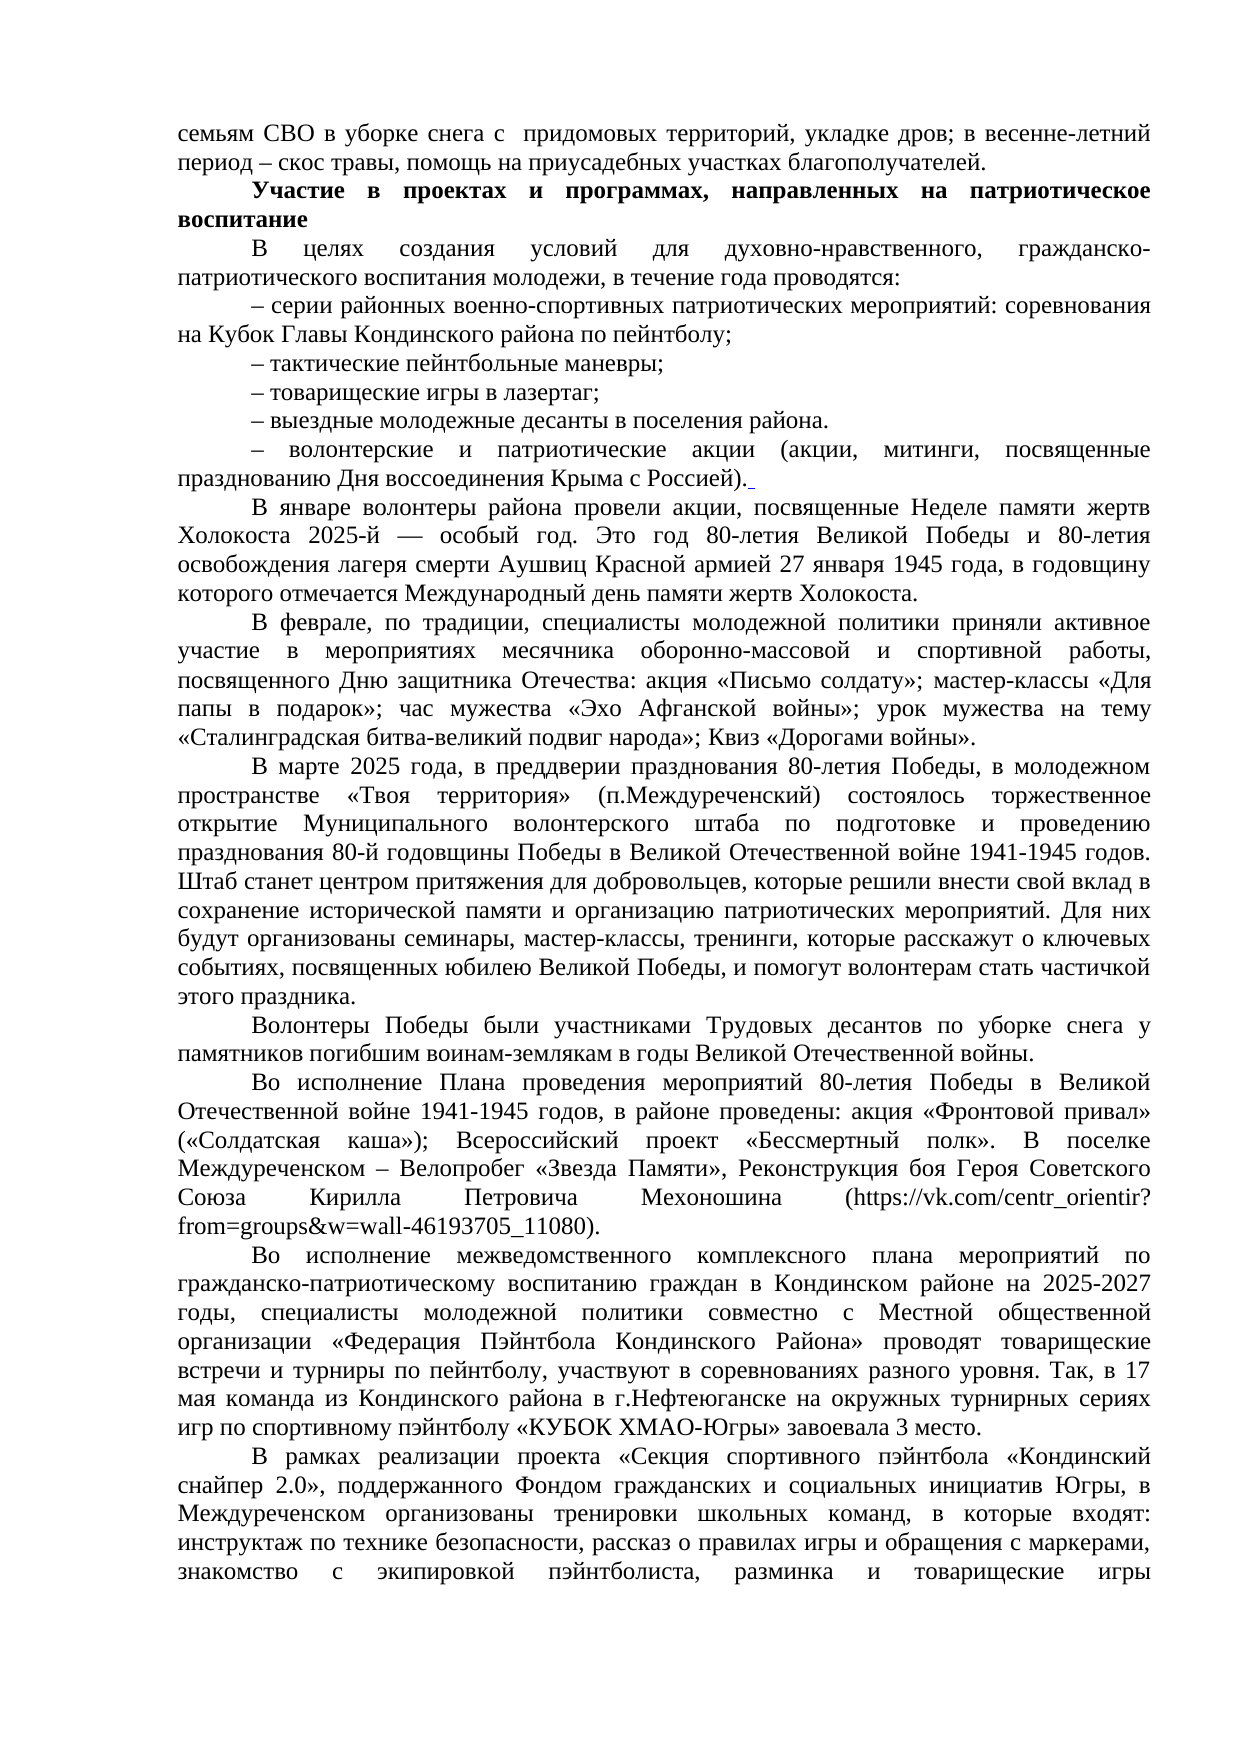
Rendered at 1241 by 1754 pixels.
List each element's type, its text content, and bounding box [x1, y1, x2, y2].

text – волонтерские и патриотические акции (акции, митинги, посвященные празднованию Дня воссоединения Крыма с Россией). [177, 434, 1152, 492]
text Волонтеры Победы были участниками Трудовых десантов по уборке снега у памятников погибшим воинам-землякам в годы Великой Отечественной войны. [177, 1010, 1152, 1067]
text Во исполнение межведомственного комплексного плана мероприятий по гражданско-патриотическому воспитанию граждан в Кондинском районе на 2025-2027 годы, специалисты молодежной политики совместно с Местной общественной организации «Федерация Пэйнтбола Кондинского Района» проводят товарищеские встречи и турниры по пейнтболу, участвуют в соревнованиях разного уровня. Так, в 17 мая команда из Кондинского района в г.Нефтеюганске на окружных турнирных сериях игр по спортивному пэйнтболу «КУБОК ХМАО-Югры» завоевала 3 место. [177, 1240, 1152, 1441]
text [177, 1441, 1152, 1585]
text В целях создания условий для духовно-нравственного, гражданско-патриотического воспитания молодежи, в течение года проводятся: [177, 233, 1152, 291]
text – серии районных военно-спортивных патриотических мероприятий: соревнования на Кубок Главы Кондинского района по пейнтболу; [177, 291, 1152, 348]
text Участие в проектах и программах, направленных на патриотическое воспитание [177, 176, 1152, 233]
text – товарищеские игры в лазертаг; [177, 377, 1152, 406]
text В марте 2025 года, в преддверии празднования 80-летия Победы, в молодежном пространстве «Твоя территория» (п.Междуреченский) состоялось торжественное открытие Муниципального волонтерского штаба по подготовке и проведению празднования 80-й годовщины Победы в Великой Отечественной войне 1941-1945 годов. Штаб станет центром притяжения для добровольцев, которые решили внести свой вклад в сохранение исторической памяти и организацию патриотических мероприятий. Для них будут организованы семинары, мастер-классы, тренинги, которые расскажут о ключевых событиях, посвященных юбилею Великой Победы, и помогут волонтерам стать частичкой этого праздника. [177, 751, 1152, 1010]
text – тактические пейнтбольные маневры; [177, 348, 1152, 377]
text Во исполнение Плана проведения мероприятий 80-летия Победы в Великой Отечественной войне 1941-1945 годов, в районе проведены: акция «Фронтовой привал» («Солдатская каша»); Всероссийский проект «Бессмертный полк». В поселке Междуреченском – Велопробег «Звезда Памяти», Реконструкция боя Героя Советского Союза Кирилла Петровича Мехоношина (https://vk.com/centr_orientir?from=groups&w=wall-46193705_11080). [177, 1067, 1152, 1240]
text В феврале, по традиции, специалисты молодежной политики приняли активное участие в мероприятиях месячника оборонно-массовой и спортивной работы, посвященного Дню защитника Отечества: акция «Письмо солдату»; мастер-классы «Для папы в подарок»; час мужества «Эхо Афганской войны»; урок мужества на тему «Сталинградская битва-великий подвиг народа»; Квиз «Дорогами войны». [177, 607, 1152, 751]
text В январе волонтеры района провели акции, посвященные Неделе памяти жертв Холокоста 2025-й — особый год. Это год 80-летия Великой Победы и 80-летия освобождения лагеря смерти Аушвиц Красной армией 27 января 1945 года, в годовщину которого отмечается Международный день памяти жертв Холокоста. [177, 492, 1152, 607]
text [177, 118, 1152, 176]
text – выездные молодежные десанты в поселения района. [177, 406, 1152, 434]
